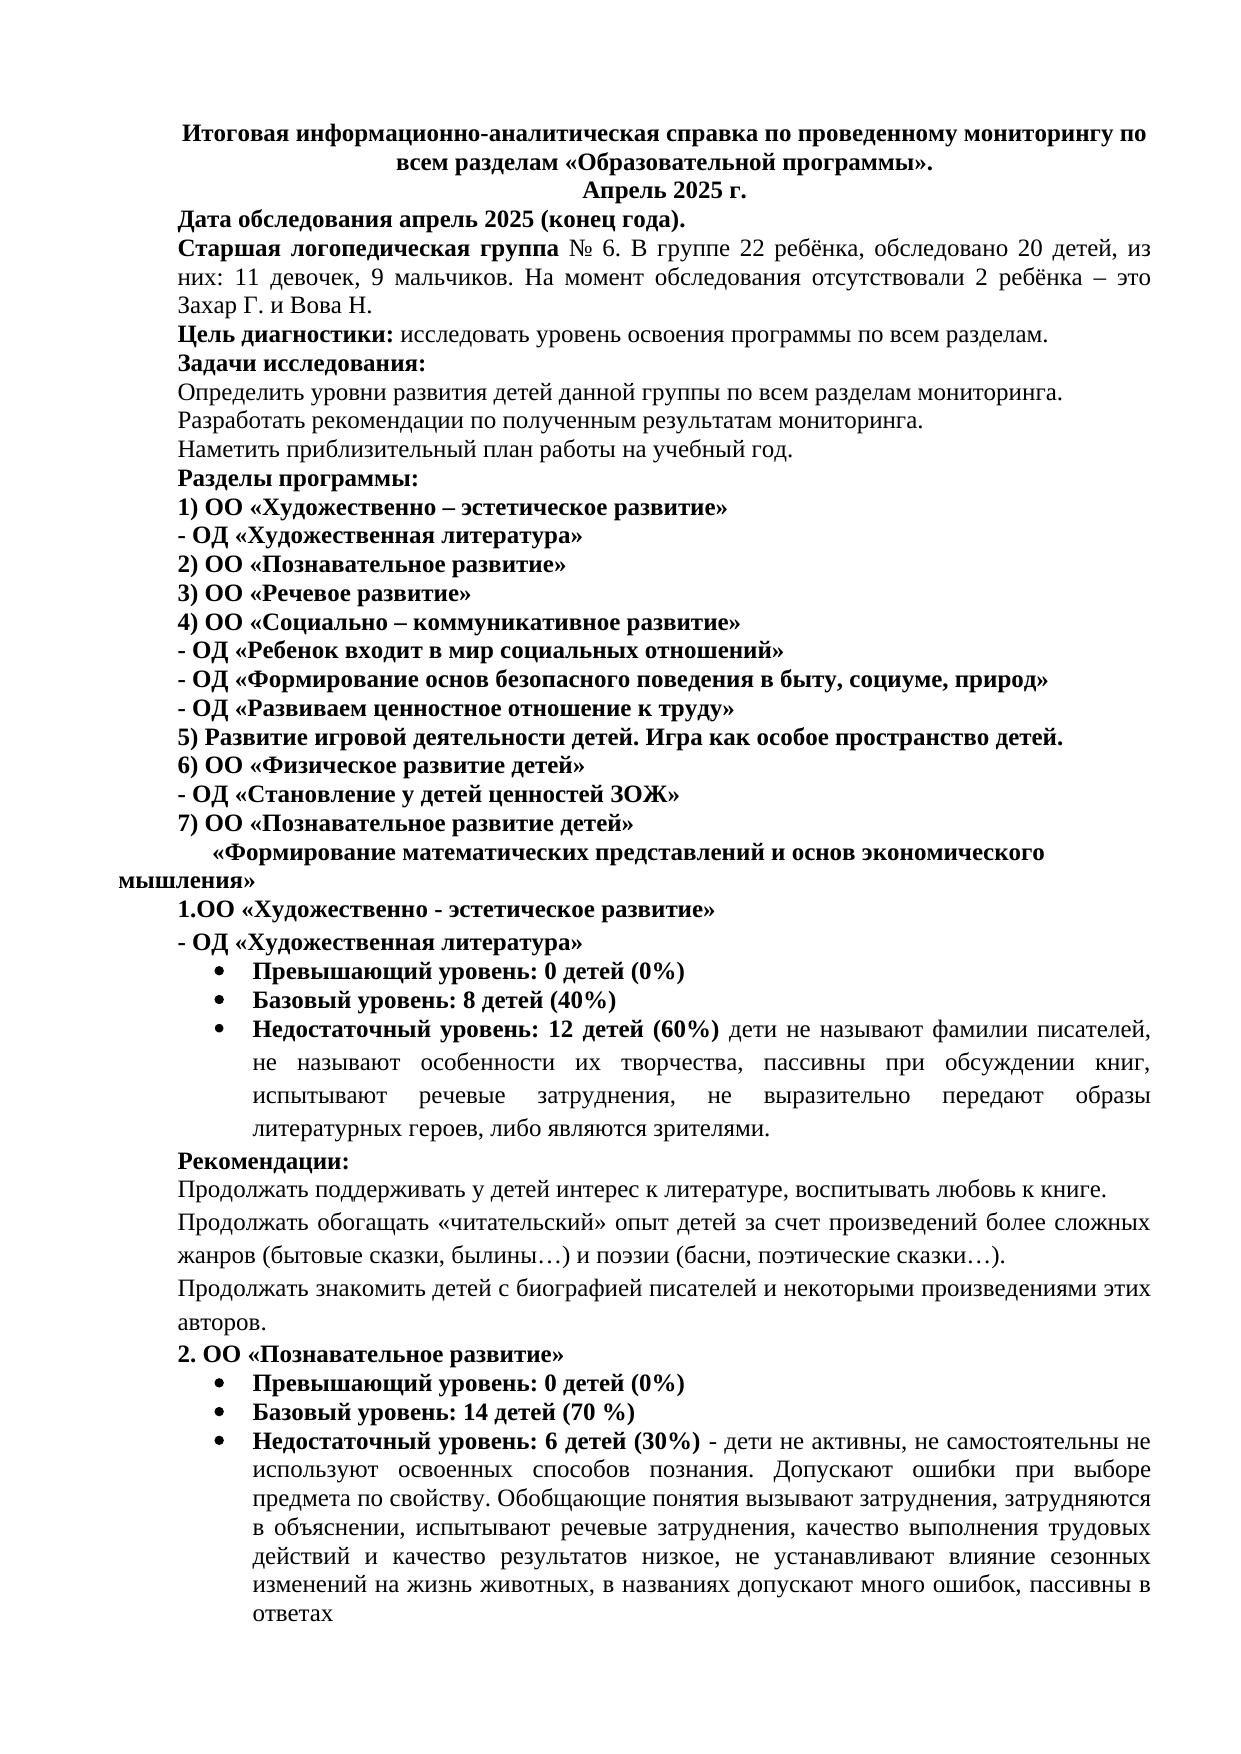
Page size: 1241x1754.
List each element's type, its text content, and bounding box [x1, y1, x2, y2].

text - ОД «Формирование основ безопасного поведения в быту, социуме, природ» [177, 664, 1152, 693]
text Старшая логопедическая группа № 6. В группе 22 ребёнка, обследовано 20 детей, из них: 11 девочек, 9 мальчиков. На момент обследования отсутствовали 2 ребёнка – это Захар Г. и Вова Н. [177, 233, 1152, 319]
text 2) ОО «Познавательное развитие» [177, 549, 1152, 578]
text Продолжать поддерживать у детей интерес к литературе, воспитывать любовь к книге. [177, 1174, 1152, 1203]
text 1.ОО «Художественно - эстетическое развитие» [177, 894, 1152, 923]
text Продолжать знакомить детей с биографией писателей и некоторыми произведениями этих авторов. [177, 1273, 1152, 1335]
text 4) ОО «Социально – коммуникативное развитие» [177, 607, 1152, 636]
text Задачи исследования: [177, 348, 1152, 377]
text Дата обследования апрель 2025 (конец года). [177, 204, 1152, 233]
text Наметить приблизительный план работы на учебный год. [177, 434, 1152, 463]
list Базовый уровень: 8 детей (40%) [215, 985, 1152, 1014]
text - ОД «Художественная литература» [177, 927, 1152, 956]
list Недостаточный уровень: 12 детей (60%) дети не называют фамилии писателей, не называют особенности их творчества, пассивны при обсуждении книг, испытывают речевые затруднения, не выразительно передают образы литературных героев, либо являются зрителями. [215, 1014, 1152, 1141]
text Разработать рекомендации по полученным результатам мониторинга. [177, 406, 1152, 434]
text Продолжать обогащать «читательский» опыт детей за счет произведений более сложных жанров (бытовые сказки, былины…) и поэзии (басни, поэтические сказки…). [177, 1207, 1152, 1269]
list Недостаточный уровень: 6 детей (30%) - дети не активны, не самостоятельны не используют освоенных способов познания. Допускают ошибки при выборе предмета по свойству. Обобщающие понятия вызывают затруднения, затрудняются в объяснении, испытывают речевые затруднения, качество выполнения трудовых действий и качество результатов низкое, не устанавливают влияние сезонных изменений на жизнь животных, в названиях допускают много ошибок, пассивны в ответах [215, 1426, 1152, 1627]
text Определить уровни развития детей данной группы по всем разделам мониторинга. [177, 377, 1152, 406]
text Цель диагностики: исследовать уровень освоения программы по всем разделам. [177, 319, 1152, 348]
text 6) ОО «Физическое развитие детей» [177, 751, 1152, 779]
text 7) ОО «Познавательное развитие детей» [177, 808, 1152, 837]
text 2. ОО «Познавательное развитие» [177, 1339, 1152, 1368]
text 5) Развитие игровой деятельности детей. Игра как особое пространство детей. [177, 722, 1152, 751]
text Разделы программы: [177, 463, 1152, 492]
text Итоговая информационно-аналитическая справка по проведенному мониторингу по всем разделам «Образовательной программы». [177, 118, 1152, 176]
text - ОД «Развиваем ценностное отношение к труду» [177, 693, 1152, 722]
text «Формирование математических представлений и основ экономического мышления» [118, 837, 1152, 894]
text - ОД «Становление у детей ценностей ЗОЖ» [177, 779, 1152, 808]
text 3) ОО «Речевое развитие» [177, 578, 1152, 607]
list Превышающий уровень: 0 детей (0%) [215, 956, 1152, 985]
list Превышающий уровень: 0 детей (0%) [215, 1368, 1152, 1397]
list Базовый уровень: 14 детей (70 %) [215, 1397, 1152, 1426]
text - ОД «Художественная литература» [177, 521, 1152, 549]
text 1) ОО «Художественно – эстетическое развитие» [177, 492, 1152, 521]
text - ОД «Ребенок входит в мир социальных отношений» [177, 636, 1152, 664]
text Рекомендации: [177, 1146, 1152, 1174]
text Апрель 2025 г. [177, 176, 1152, 204]
